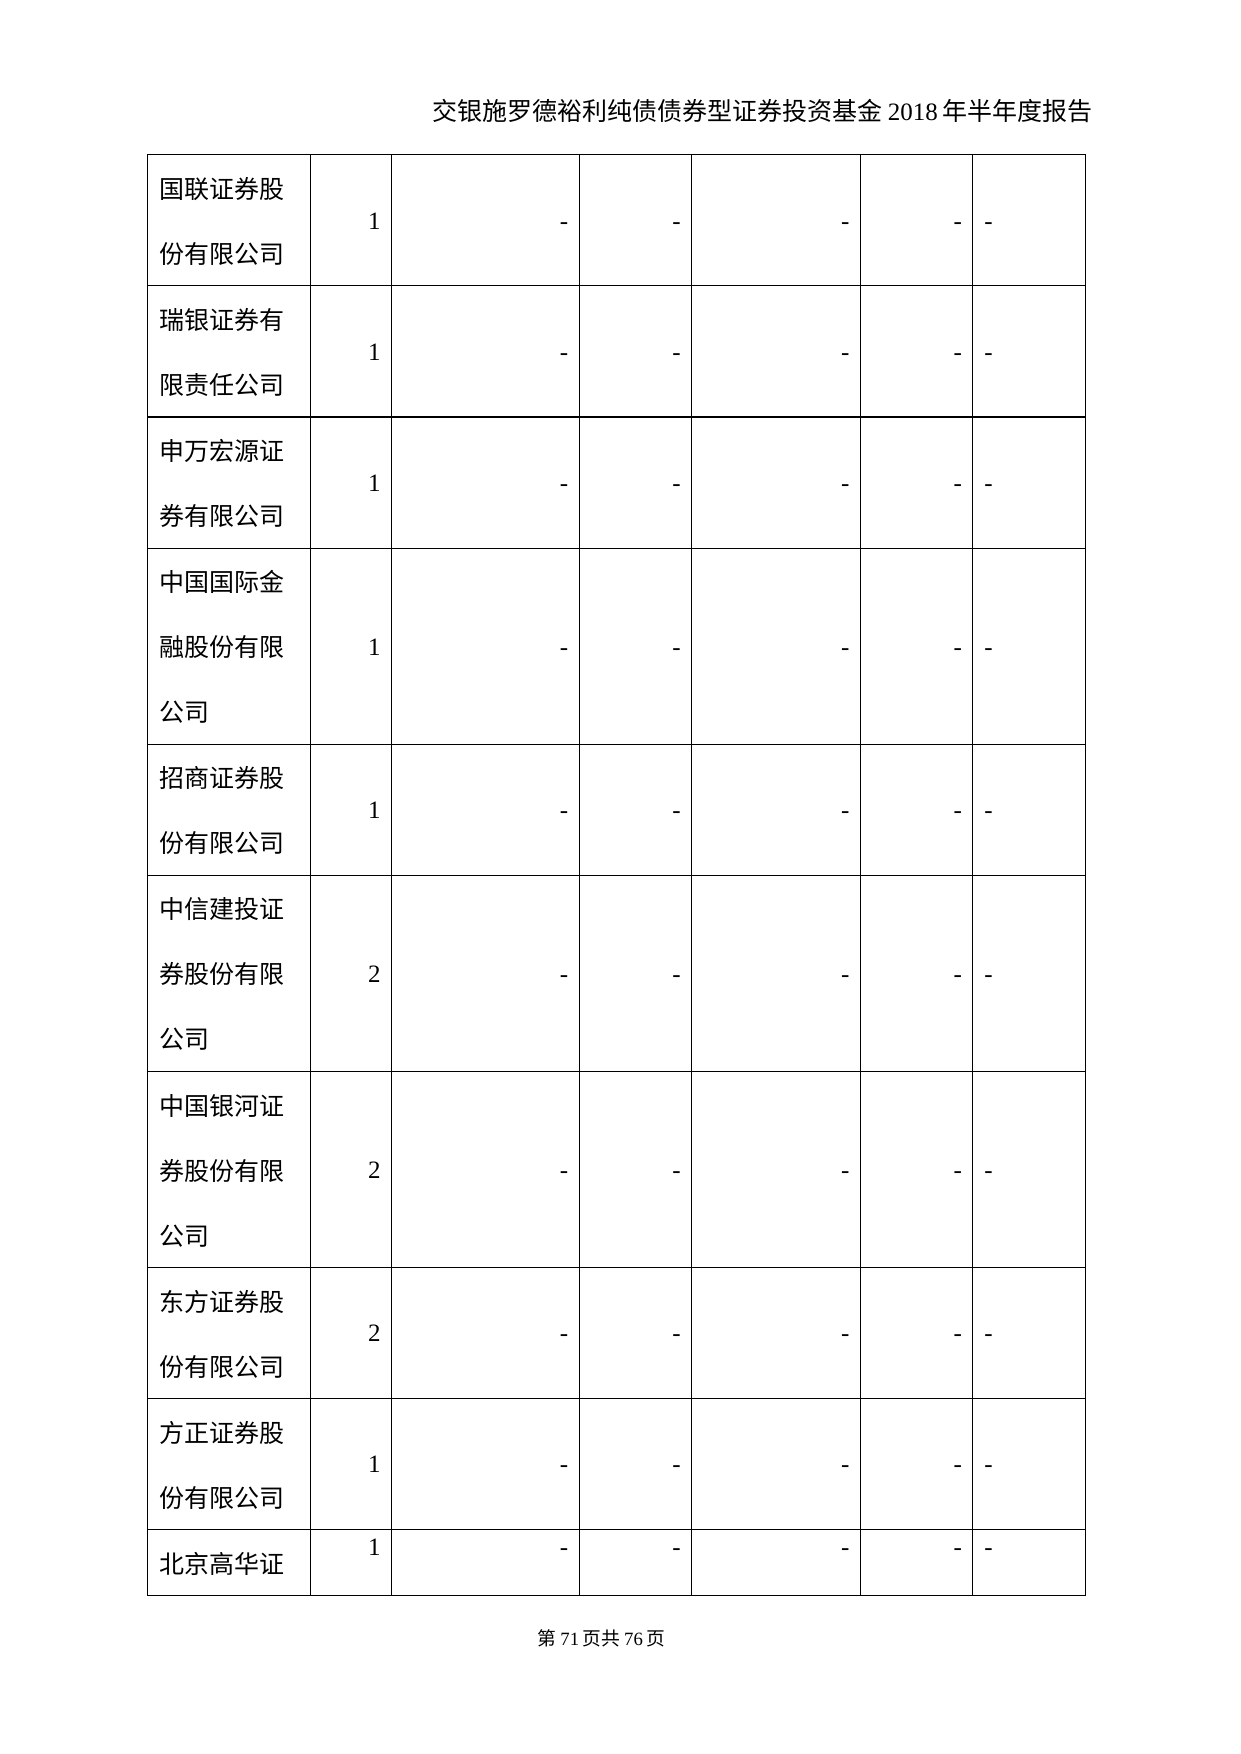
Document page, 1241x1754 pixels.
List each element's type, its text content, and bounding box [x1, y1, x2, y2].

table_cell - [861, 876, 972, 1071]
table_cell - [973, 876, 1085, 1071]
table_cell - [861, 155, 972, 285]
table_cell 中国银河证券股份有限公司 [148, 1072, 310, 1267]
table_cell 1 [311, 1530, 391, 1595]
table_cell - [692, 1268, 860, 1398]
table_cell - [692, 876, 860, 1071]
table_cell 1 [311, 1399, 391, 1529]
table_cell - [973, 1530, 1085, 1595]
table_cell 1 [311, 155, 391, 285]
table_cell 1 [311, 286, 391, 416]
table_cell - [973, 1268, 1085, 1398]
table_cell 2 [311, 1268, 391, 1398]
table_cell - [692, 1399, 860, 1529]
table_cell - [392, 1268, 579, 1398]
table_cell 中国国际金融股份有限公司 [148, 549, 310, 743]
table_cell 东方证券股份有限公司 [148, 1268, 310, 1398]
table_cell 方正证券股份有限公司 [148, 1399, 310, 1529]
table_cell 中信建投证券股份有限公司 [148, 876, 310, 1071]
table_cell - [692, 155, 860, 285]
table_cell 瑞银证券有限责任公司 [148, 286, 310, 416]
table_cell - [692, 1530, 860, 1595]
table_cell 2 [311, 876, 391, 1071]
table_cell - [392, 418, 579, 547]
table_cell - [580, 418, 691, 547]
table_cell - [580, 155, 691, 285]
table_cell - [973, 418, 1085, 547]
table_cell - [392, 286, 579, 416]
table_cell - [973, 549, 1085, 743]
table_cell - [392, 1072, 579, 1267]
table_cell - [580, 1268, 691, 1398]
table_cell 申万宏源证券有限公司 [148, 418, 310, 547]
table_cell - [580, 286, 691, 416]
table_cell 1 [311, 745, 391, 874]
table_cell - [973, 155, 1085, 285]
table_cell - [861, 745, 972, 874]
table_cell - [692, 1072, 860, 1267]
table_cell - [392, 745, 579, 874]
table_cell - [580, 1530, 691, 1595]
table_cell - [861, 1399, 972, 1529]
table_cell - [692, 418, 860, 547]
table_cell - [392, 1399, 579, 1529]
table_cell - [392, 1530, 579, 1595]
table_cell - [973, 1072, 1085, 1267]
table_cell - [973, 745, 1085, 874]
table_cell 1 [311, 418, 391, 547]
table_cell - [580, 876, 691, 1071]
table_cell - [392, 155, 579, 285]
table_cell - [973, 286, 1085, 416]
table_cell - [861, 1530, 972, 1595]
table_cell - [692, 286, 860, 416]
table_cell - [580, 1399, 691, 1529]
table_cell - [973, 1399, 1085, 1529]
table_cell - [861, 1268, 972, 1398]
table_cell - [580, 745, 691, 874]
table_cell - [580, 549, 691, 743]
table_cell - [861, 549, 972, 743]
table_cell - [861, 1072, 972, 1267]
table_cell - [392, 549, 579, 743]
table_cell - [692, 745, 860, 874]
table_cell - [392, 876, 579, 1071]
table_cell 1 [311, 549, 391, 743]
table_cell 北京高华证券有限责任公司 [148, 1530, 310, 1595]
table_cell 招商证券股份有限公司 [148, 745, 310, 874]
table_cell - [861, 286, 972, 416]
table_cell 2 [311, 1072, 391, 1267]
table_cell - [580, 1072, 691, 1267]
table_cell - [692, 549, 860, 743]
table_cell 国联证券股份有限公司 [148, 155, 310, 285]
table_cell - [861, 418, 972, 547]
